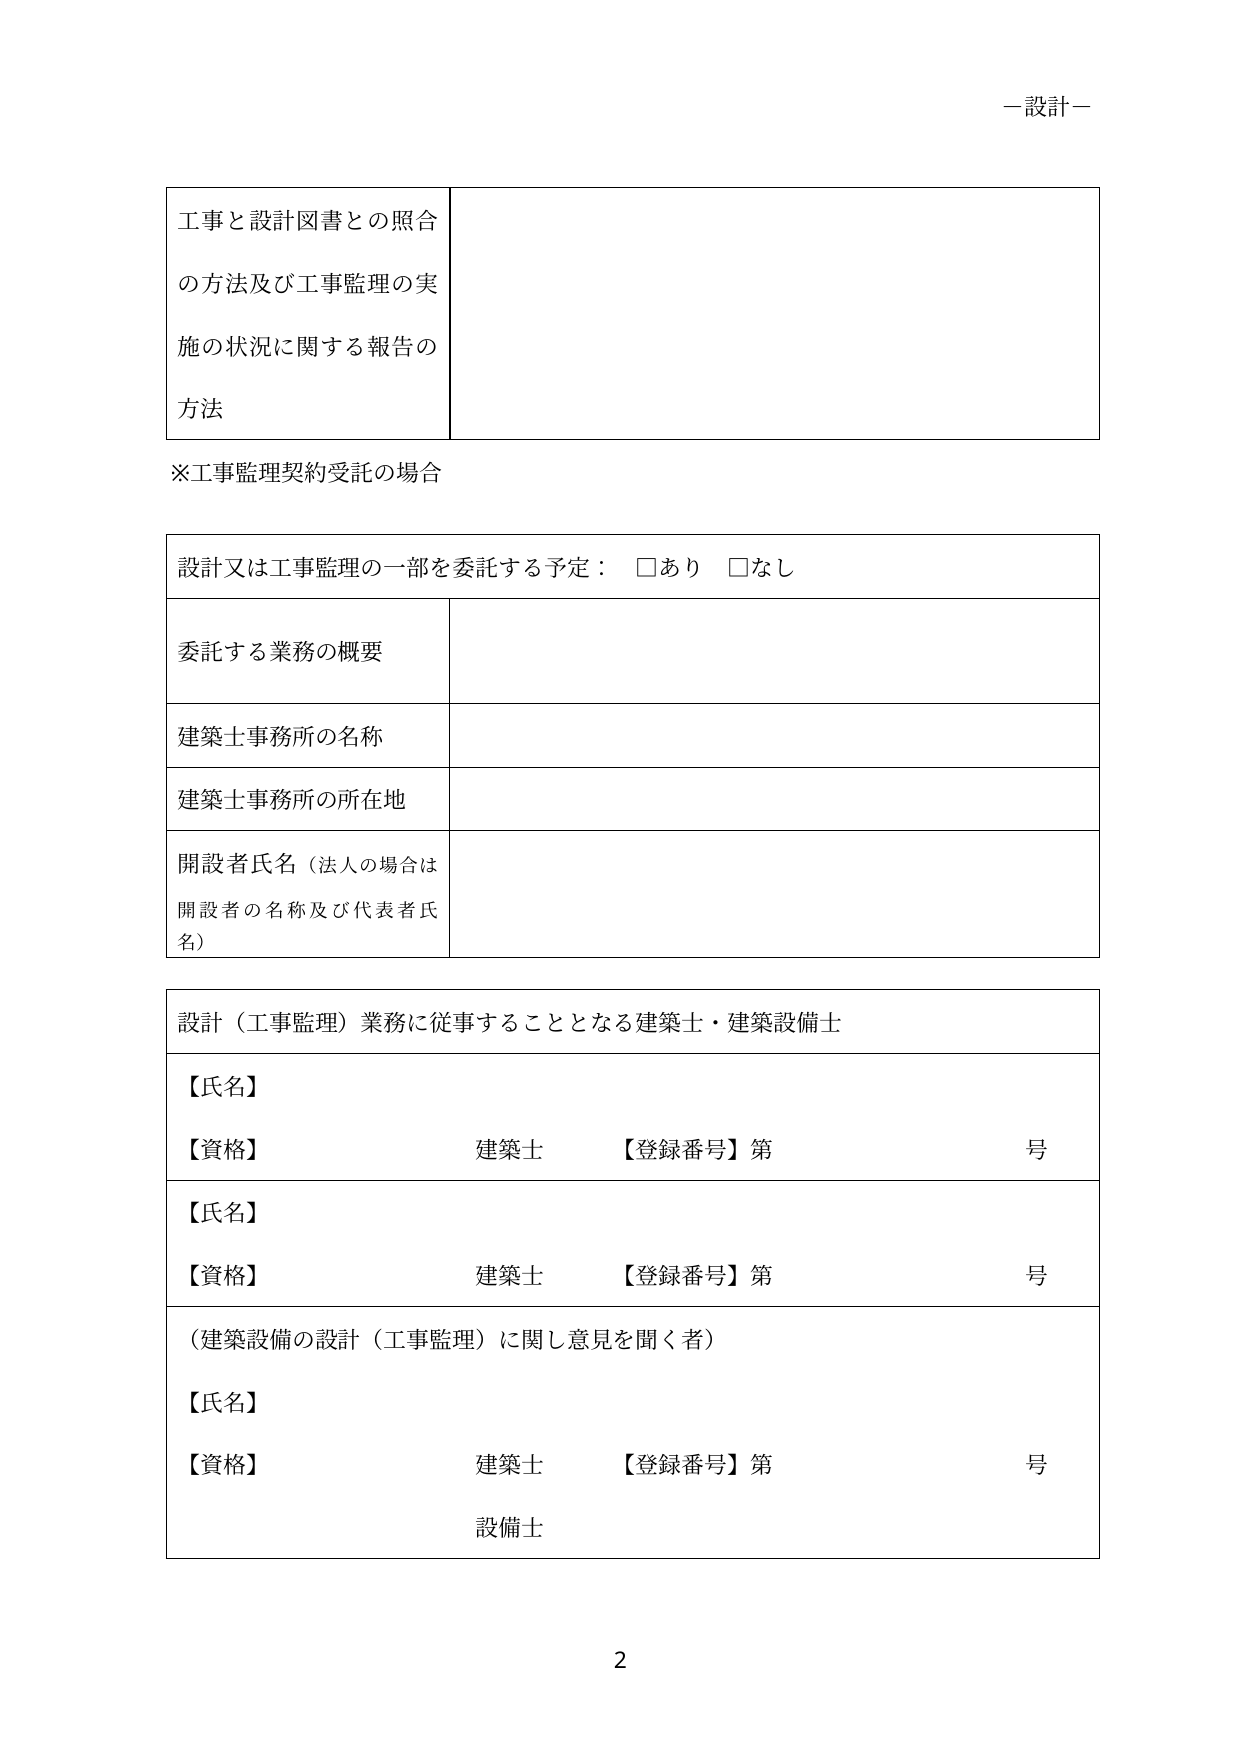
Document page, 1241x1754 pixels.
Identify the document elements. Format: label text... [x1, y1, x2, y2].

table_cell 建築士事務所の所在地 [167, 768, 449, 830]
table_cell [450, 704, 1099, 767]
table_cell 委託する業務の概要 [167, 599, 449, 703]
table_cell 【氏名】 【資格】 建築士 【登録番号】第 号 [167, 1181, 1099, 1306]
table_header 設計（工事監理）業務に従事することとなる建築士・建築設備士 [167, 990, 1099, 1053]
table_cell （建築設備の設計（工事監理）に関し意見を聞く者） 【氏名】 【資格】 建築士 【登録番号】第 号 設備士 [167, 1307, 1099, 1558]
table_cell [450, 768, 1099, 830]
table_cell [450, 599, 1099, 703]
table_header [451, 188, 1099, 439]
table_cell 【氏名】 【資格】 建築士 【登録番号】第 号 [167, 1054, 1099, 1179]
table_cell 開設者氏名（法人の場合は開設者の名称及び代表者氏名） [167, 831, 449, 957]
table_header 工事と設計図書との照合の方法及び工事監理の実施の状況に関する報告の方法 [167, 188, 449, 439]
table_header 設計又は工事監理の一部を委託する予定： □あり □なし [167, 535, 1099, 598]
table_cell 建築士事務所の名称 [167, 704, 449, 767]
text ※工事監理契約受託の場合 [148, 440, 1092, 503]
table_cell [450, 831, 1099, 957]
